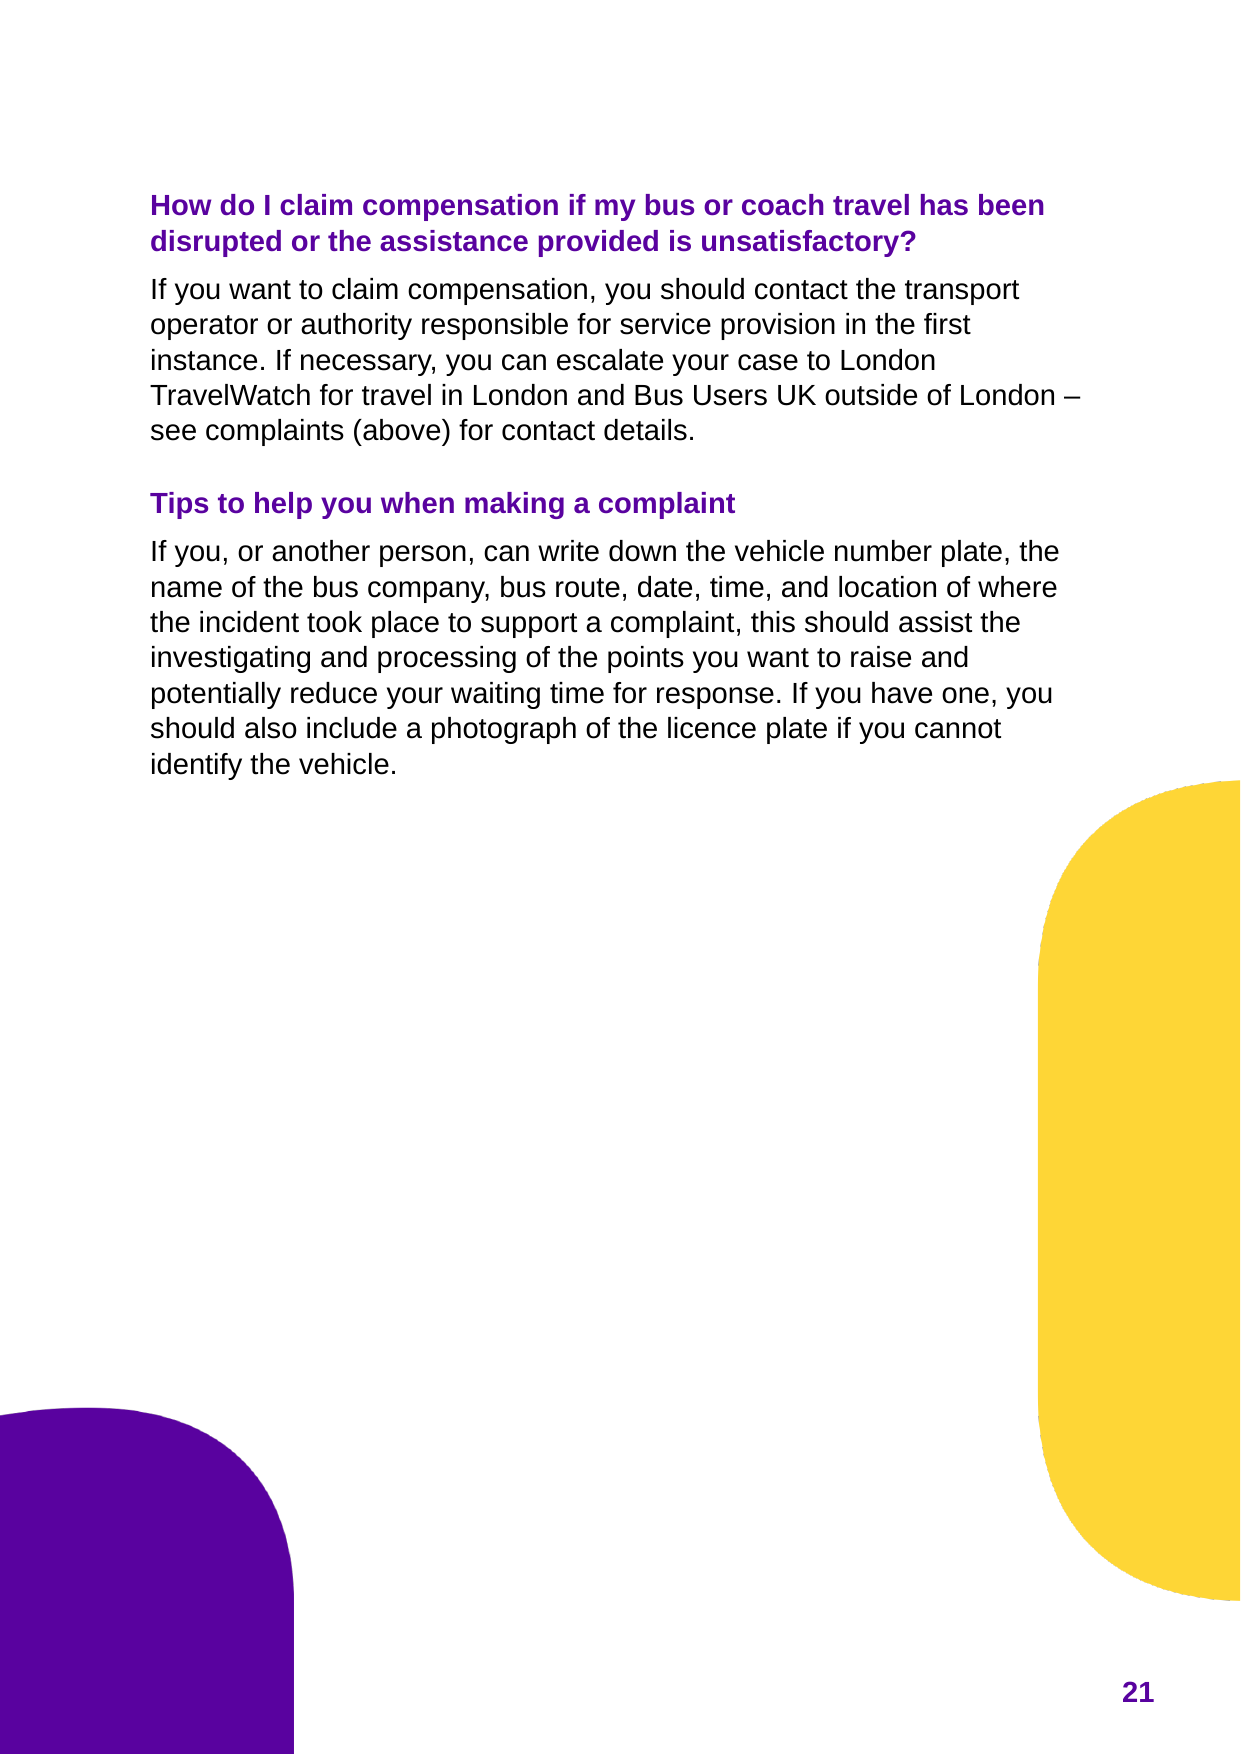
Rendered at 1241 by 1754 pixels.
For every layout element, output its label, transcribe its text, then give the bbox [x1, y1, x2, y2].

text If you, or another person, can write down the vehicle number plate, the name of the bus company, bus route, date, time, and location of where the incident took place to support a complaint, this should assist the investigating and processing of the points you want to raise and potentially reduce your waiting time for response. If you have one, you should also include a photograph of the licence plate if you cannot identify the vehicle. [150, 533, 1090, 781]
subtitle How do I claim compensation if my bus or coach travel has been disrupted or the assistance provided is unsatisfactory? [150, 187, 1090, 258]
picture [0, 1409, 294, 1754]
picture [1037, 780, 1241, 1601]
text If you want to claim compensation, you should contact the transport operator or authority responsible for service provision in the first instance. If necessary, you can escalate your case to London TravelWatch for travel in London and Bus Users UK outside of London – see complaints (above) for contact details. [150, 271, 1090, 448]
subtitle Tips to help you when making a complaint [150, 485, 1090, 521]
